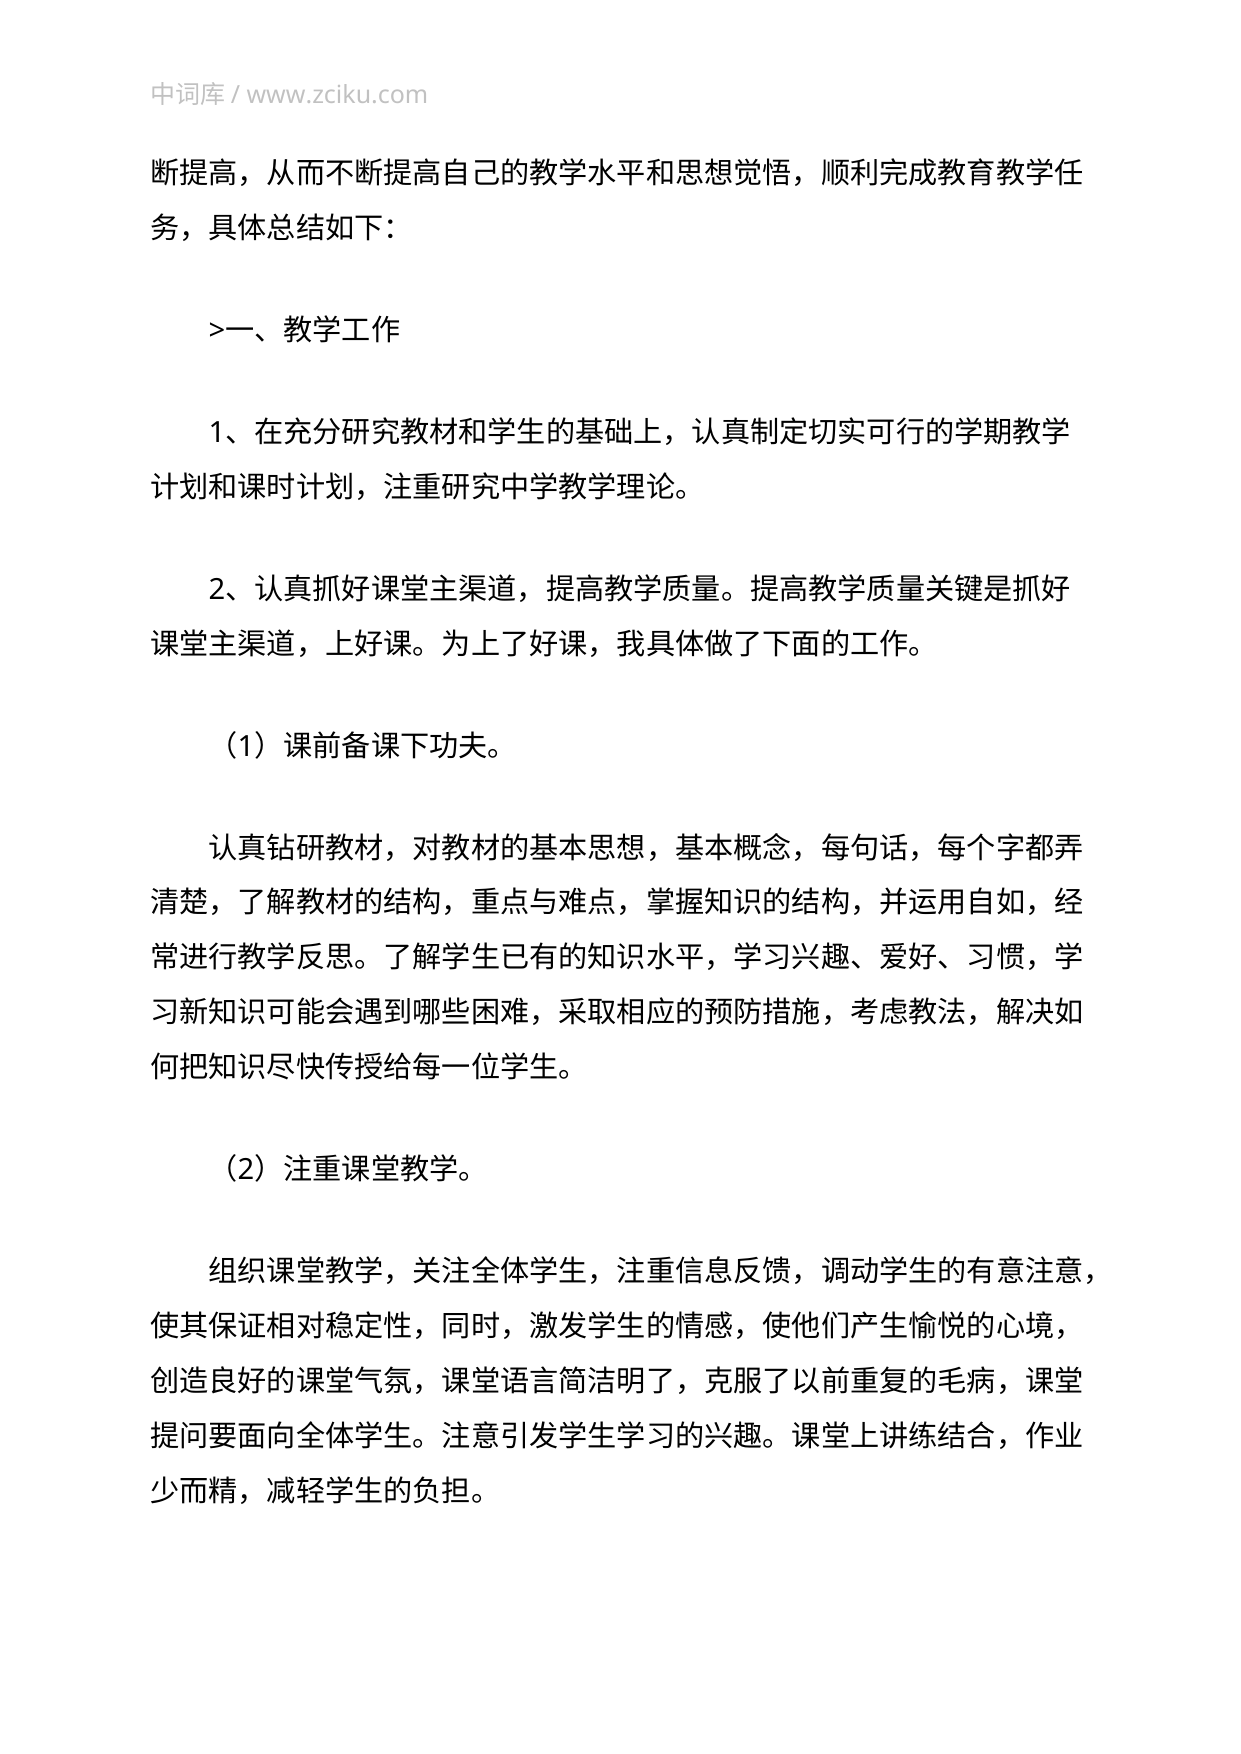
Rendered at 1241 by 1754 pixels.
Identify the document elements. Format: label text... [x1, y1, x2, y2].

text 2、认真抓好课堂主渠道，提高教学质量。提高教学质量关键是抓好课堂主渠道，上好课。为上了好课，我具体做了下面的工作。 [150, 565, 1090, 663]
text （2）注重课堂教学。 [150, 1146, 1090, 1188]
text 组织课堂教学，关注全体学生，注重信息反馈，调动学生的有意注意，使其保证相对稳定性，同时，激发学生的情感，使他们产生愉悦的心境，创造良好的课堂气氛，课堂语言简洁明了，克服了以前重复的毛病，课堂提问要面向全体学生。注意引发学生学习的兴趣。课堂上讲练结合，作业少而精，减轻学生的负担。 [150, 1247, 1090, 1509]
text 认真钻研教材，对教材的基本思想，基本概念，每句话，每个字都弄清楚，了解教材的结构，重点与难点，掌握知识的结构，并运用自如，经常进行教学反思。了解学生已有的知识水平，学习兴趣、爱好、习惯，学习新知识可能会遇到哪些困难，采取相应的预防措施，考虑教法，解决如何把知识尽快传授给每一位学生。 [150, 824, 1090, 1086]
text 1、在充分研究教材和学生的基础上，认真制定切实可行的学期教学计划和课时计划，注重研究中学教学理论。 [150, 409, 1090, 506]
text （1）课前备课下功夫。 [150, 722, 1090, 764]
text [150, 150, 1090, 247]
text >一、教学工作 [150, 307, 1090, 349]
